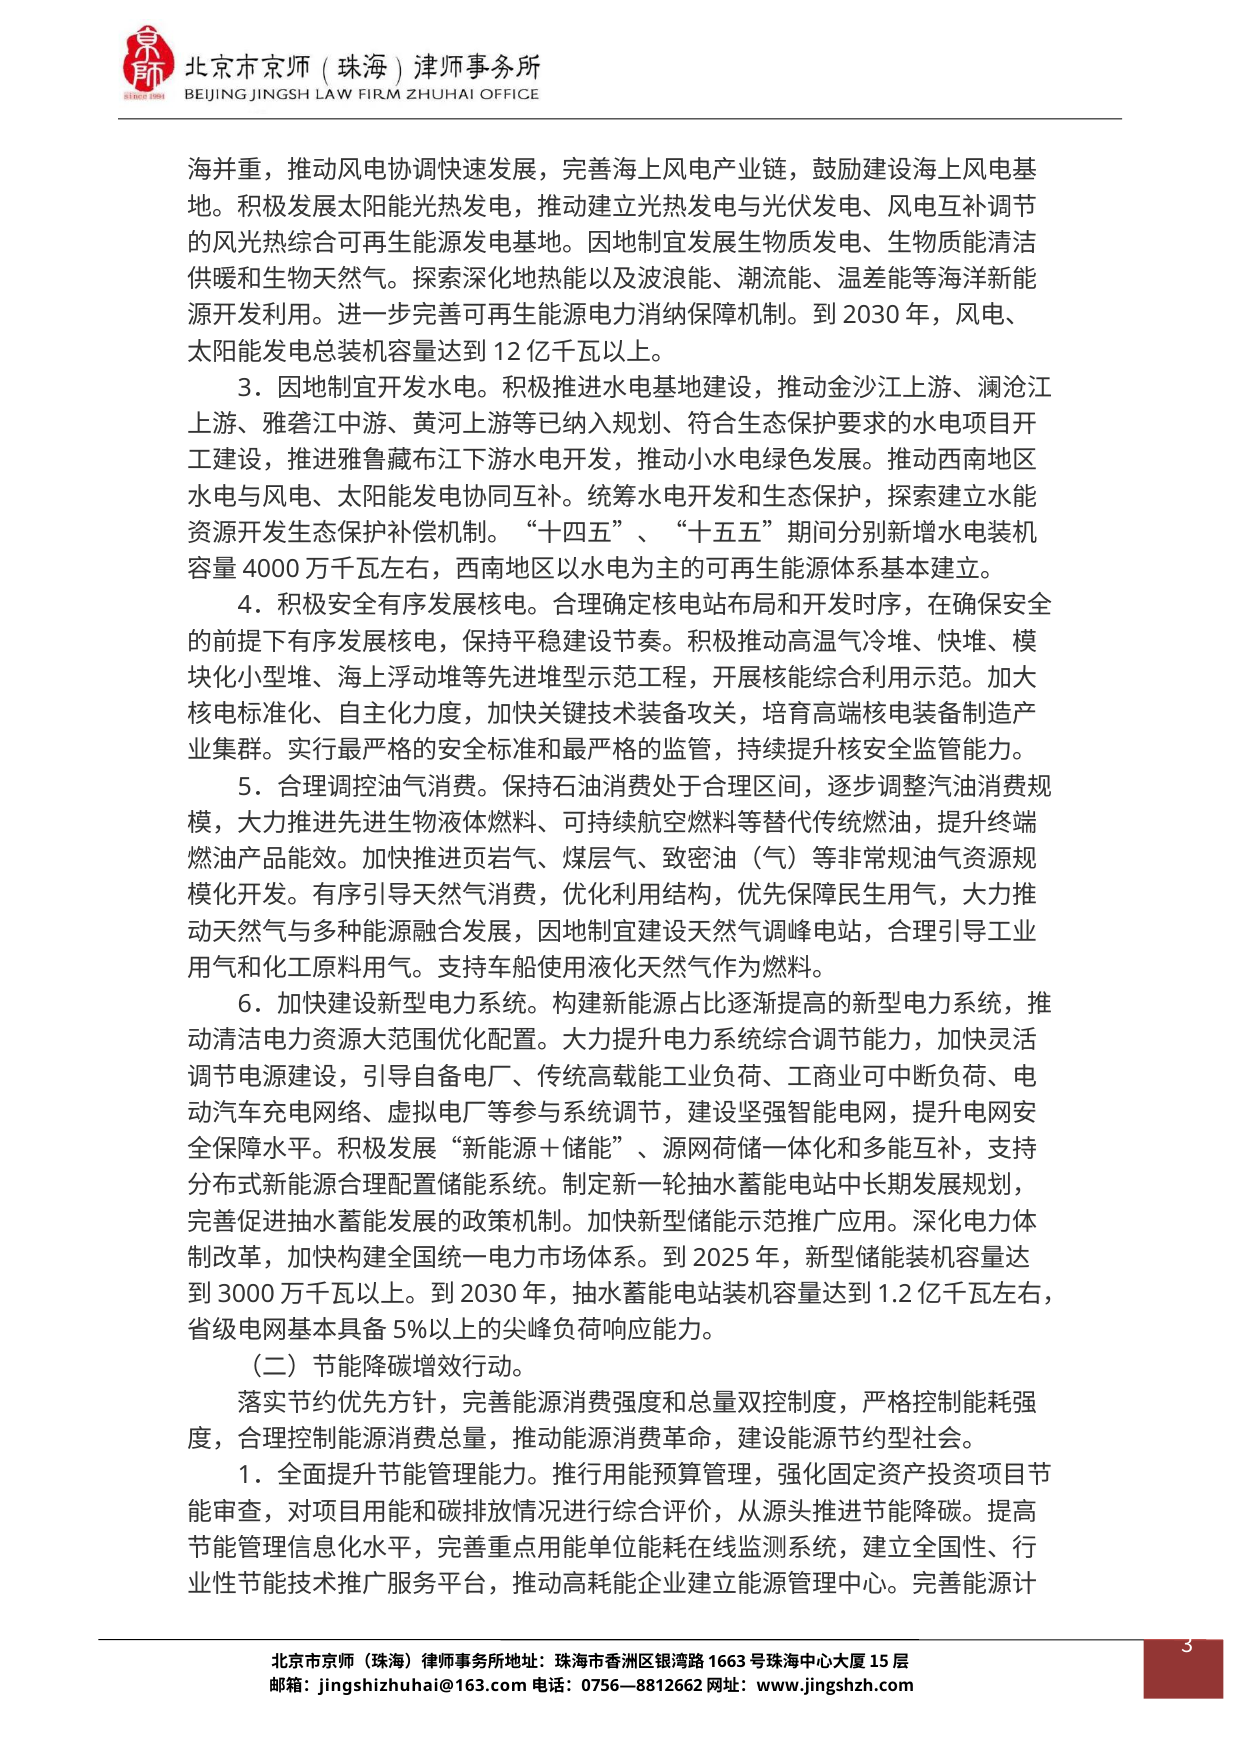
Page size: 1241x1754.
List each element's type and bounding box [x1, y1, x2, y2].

text [187, 150, 1053, 1600]
picture [118, 19, 542, 114]
